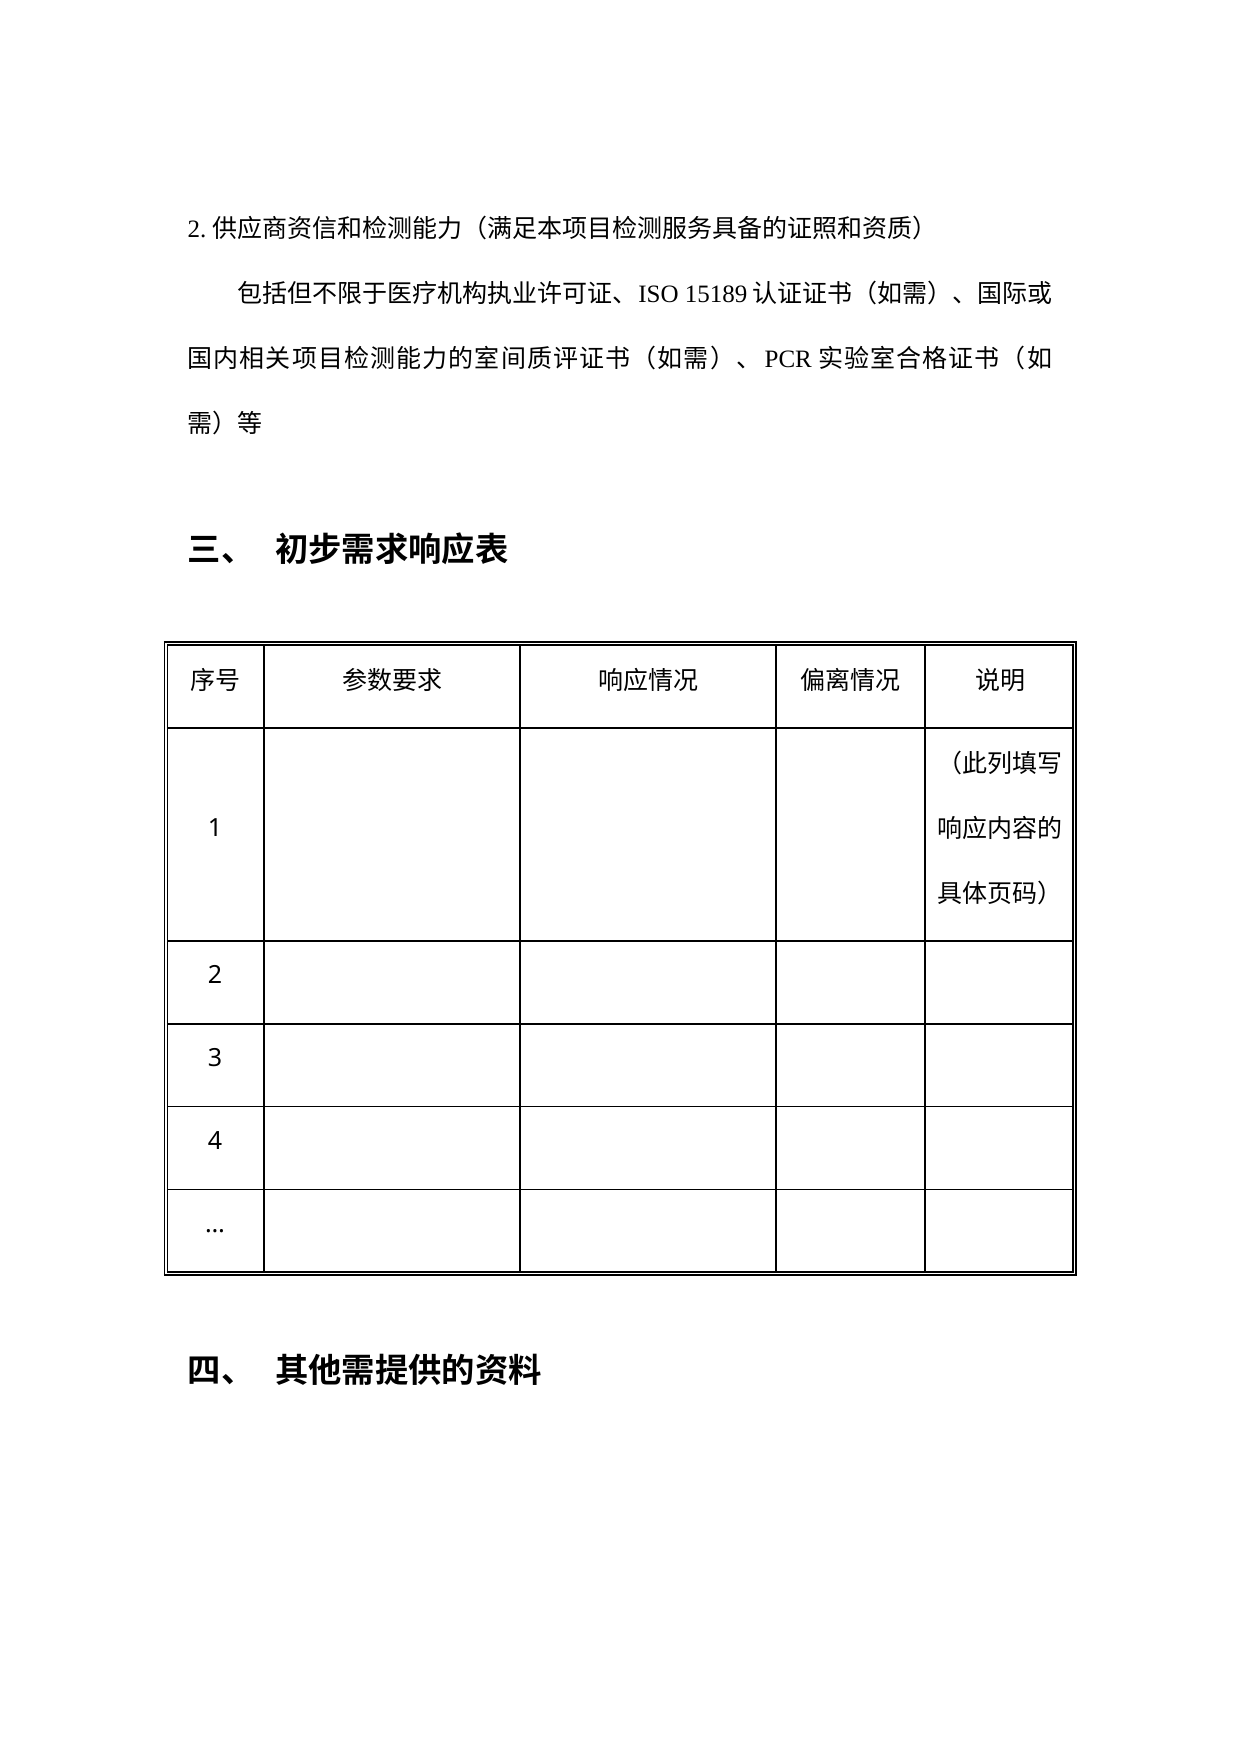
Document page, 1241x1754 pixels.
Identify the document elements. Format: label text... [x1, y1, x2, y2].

table_cell [521, 942, 775, 1023]
table_cell （此列填写响应内容的具体页码） [926, 729, 1072, 940]
table_header 偏离情况 [777, 646, 924, 727]
table_header 参数要求 [265, 646, 519, 727]
table_cell [777, 1190, 924, 1271]
table_header 说明 [926, 646, 1072, 727]
table_cell [265, 729, 519, 940]
table_cell … [168, 1190, 263, 1271]
table_cell [521, 1025, 775, 1106]
table_cell [265, 942, 519, 1023]
table_cell [926, 942, 1072, 1023]
table_cell [777, 729, 924, 940]
table_header 响应情况 [521, 646, 775, 727]
table_cell 3 [168, 1025, 263, 1106]
table_cell 4 [168, 1107, 263, 1188]
table_cell [926, 1025, 1072, 1106]
table_cell [265, 1025, 519, 1106]
table_cell [926, 1190, 1072, 1271]
table_cell [521, 729, 775, 940]
table_cell 2 [168, 942, 263, 1023]
text 包括但不限于医疗机构执业许可证、ISO 15189认证证书（如需）、国际或国内相关项目检测能力的室间质评证书（如需）、PCR实验室合格证书（如需）等 [187, 259, 1053, 454]
table_cell [265, 1107, 519, 1188]
table_cell [777, 942, 924, 1023]
table_cell [926, 1107, 1072, 1188]
table_cell [521, 1107, 775, 1188]
table_cell 1 [168, 729, 263, 940]
table_header 序号 [168, 646, 263, 727]
subtitle 其他需提供的资料 [187, 1336, 1053, 1401]
table_cell [521, 1190, 775, 1271]
text 2. 供应商资信和检测能力（满足本项目检测服务具备的证照和资质） [187, 194, 1053, 259]
table_cell [777, 1025, 924, 1106]
table_cell [265, 1190, 519, 1271]
subtitle 初步需求响应表 [187, 514, 1053, 579]
table_cell [777, 1107, 924, 1188]
